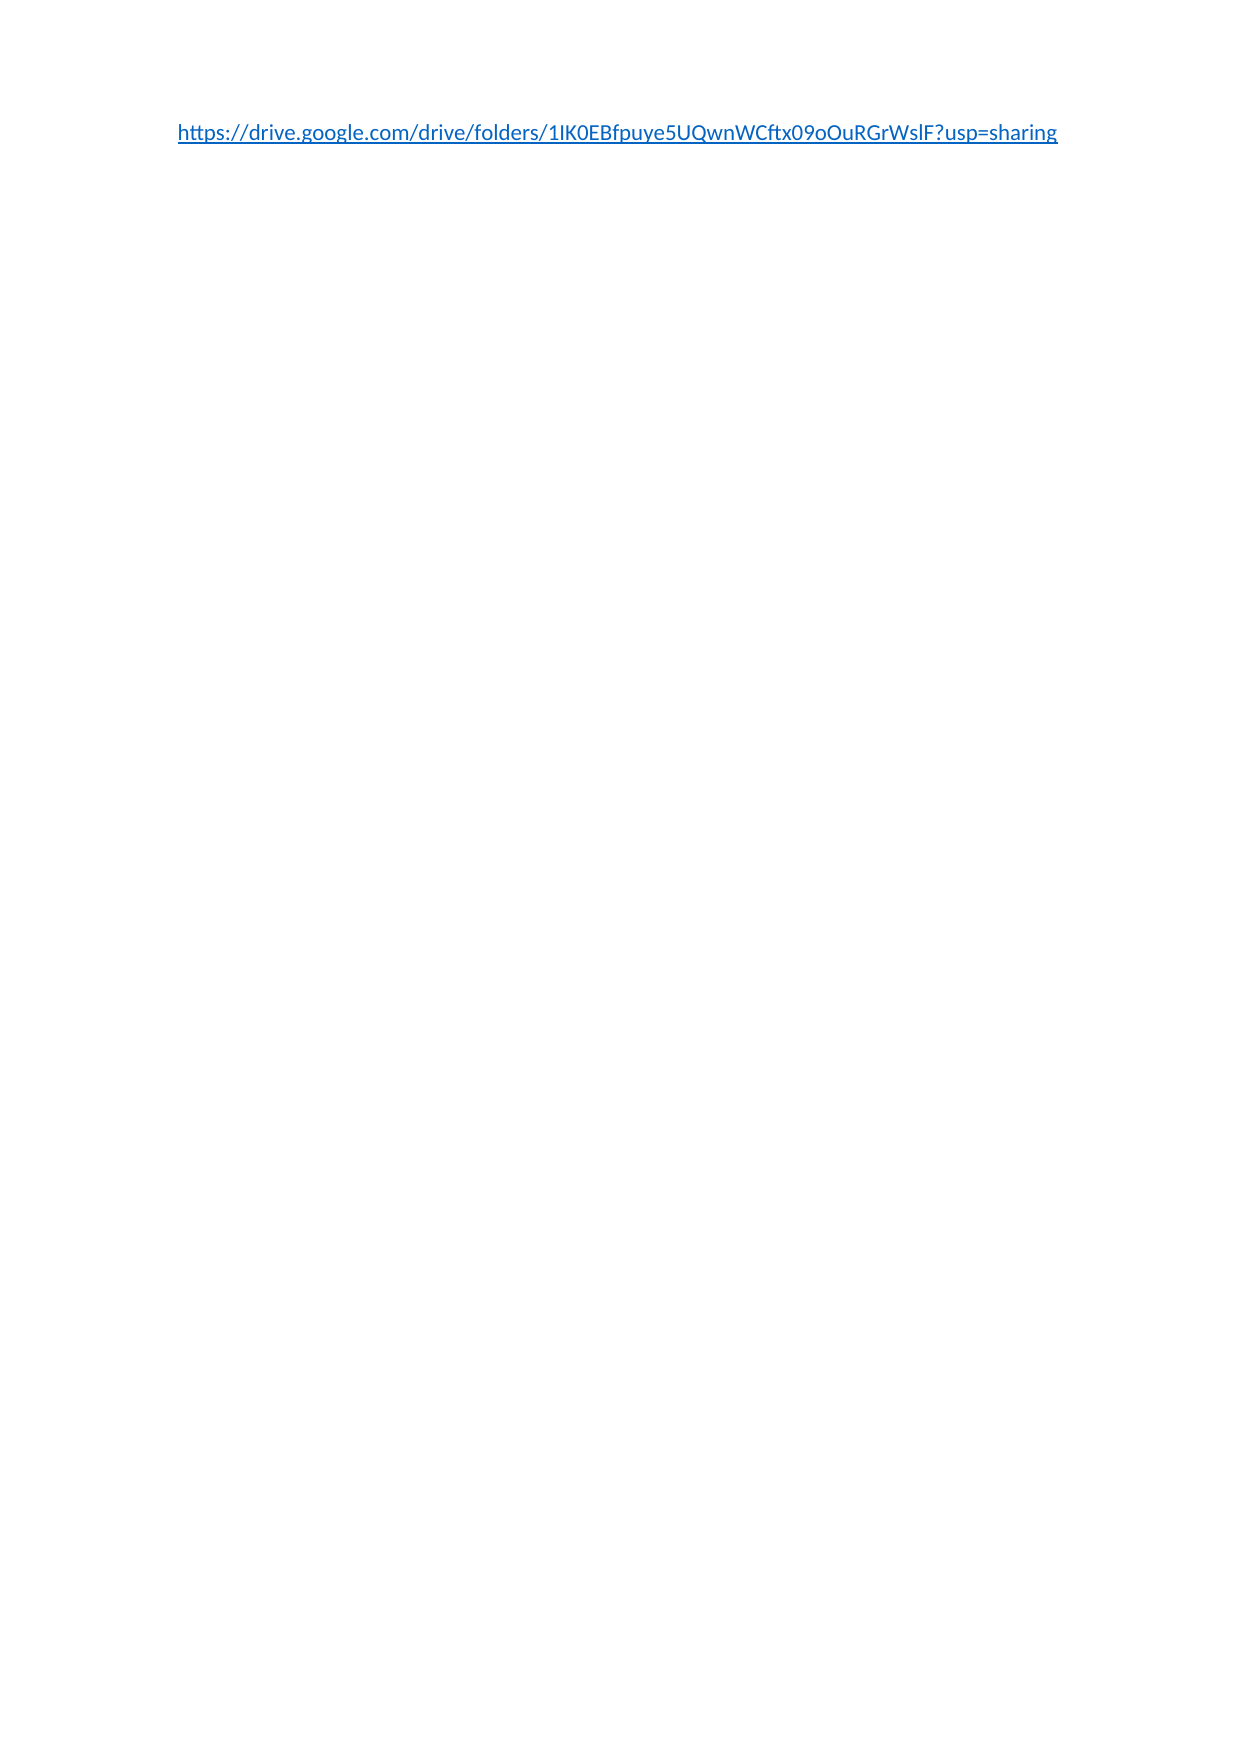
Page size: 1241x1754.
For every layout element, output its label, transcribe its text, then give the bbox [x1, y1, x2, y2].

text https://drive.google.com/drive/folders/1IK0EBfpuye5UQwnWCftx09oOuRGrWslF?usp=sharing [177, 118, 1152, 146]
